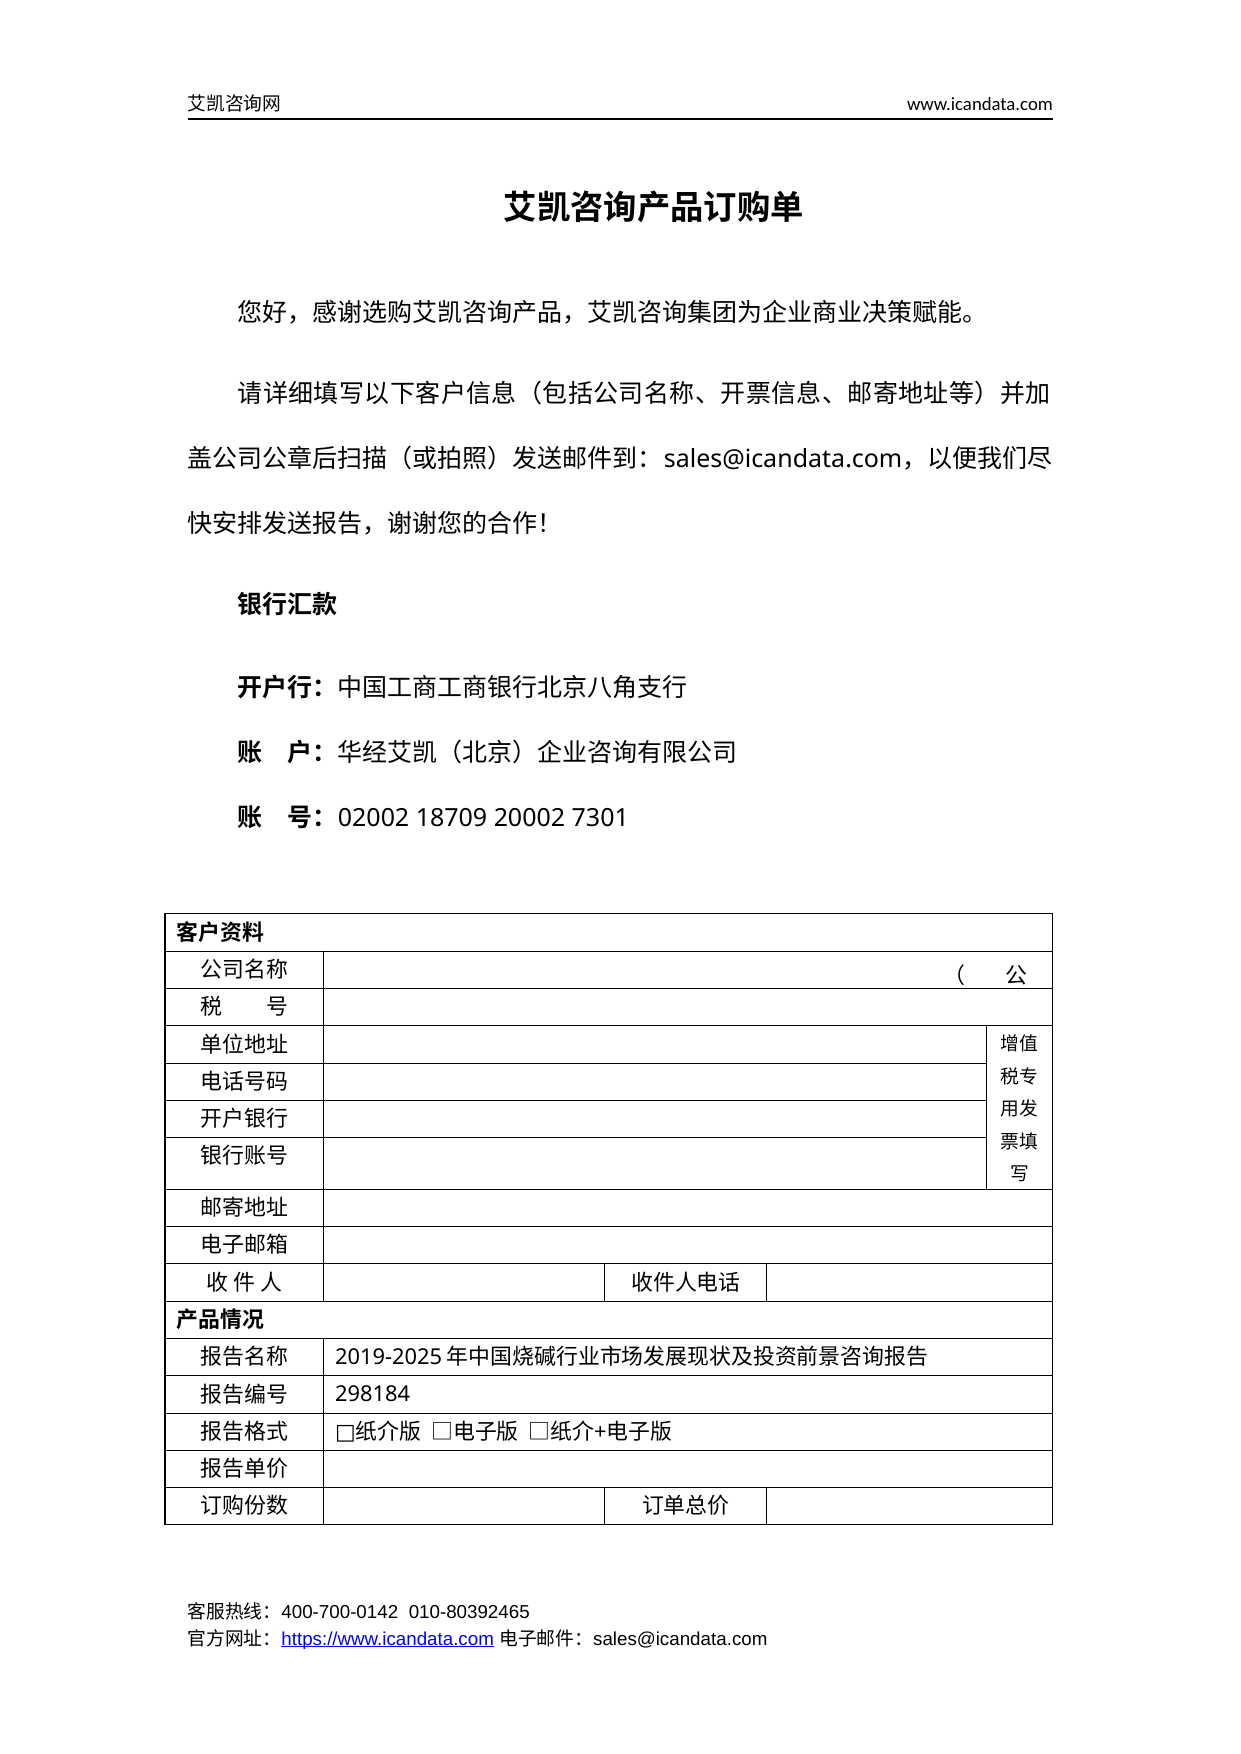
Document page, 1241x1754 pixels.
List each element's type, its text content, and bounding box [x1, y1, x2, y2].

table_cell [767, 1488, 1052, 1524]
table_cell 报告编号 [166, 1376, 323, 1412]
text 艾凯咨询产品订购单 [187, 172, 1053, 237]
table_cell [324, 1190, 1052, 1226]
table_cell □纸介版 □电子版 □纸介+电子版 [324, 1414, 1052, 1450]
table_cell 报告单价 [166, 1451, 323, 1487]
table_cell 订单总价 [605, 1488, 766, 1524]
text 账 户：华经艾凯（北京）企业咨询有限公司 [187, 718, 1053, 783]
table_cell [324, 1488, 604, 1524]
text 请详细填写以下客户信息（包括公司名称、开票信息、邮寄地址等）并加盖公司公章后扫描（或拍照）发送邮件到：sales@icandata.com，以便我们尽快安排发送报告，谢谢您的合作！ [187, 359, 1053, 554]
text 您好，感谢选购艾凯咨询产品，艾凯咨询集团为企业商业决策赋能。 [187, 278, 1053, 343]
table_cell 银行账号 [166, 1138, 323, 1189]
table_cell 税 号 [166, 989, 323, 1025]
table_header 客户资料 [166, 914, 1052, 951]
table_cell [324, 1026, 986, 1062]
text 开户行：中国工商工商银行北京八角支行 [187, 653, 1053, 718]
table_cell 收 件 人 [166, 1264, 323, 1301]
table_cell 报告名称 [166, 1339, 323, 1375]
text 银行汇款 [187, 570, 1053, 635]
table_cell 298184 [324, 1376, 1052, 1412]
table_cell 开户银行 [166, 1101, 323, 1137]
table_cell 电话号码 [166, 1064, 323, 1100]
table_cell [324, 989, 1052, 1025]
table_cell 邮寄地址 [166, 1190, 323, 1226]
table_cell 电子邮箱 [166, 1227, 323, 1263]
table_cell [324, 1138, 986, 1189]
table_cell [324, 1101, 986, 1137]
table_cell [324, 1264, 604, 1301]
table_cell 单位地址 [166, 1026, 323, 1062]
table_cell 报告格式 [166, 1414, 323, 1450]
table_cell 公司名称 [166, 952, 323, 988]
table_cell 2019-2025年中国烧碱行业市场发展现状及投资前景咨询报告 [324, 1339, 1052, 1375]
table_cell 订购份数 [166, 1488, 323, 1524]
table_cell 收件人电话 [605, 1264, 766, 1301]
table_cell 增值税专用发票填写 [987, 1026, 1052, 1189]
text 账 号：02002 18709 20002 7301 [187, 783, 1053, 848]
table_cell 产品情况 [166, 1302, 1052, 1338]
table_cell [324, 952, 1052, 988]
table_cell [767, 1264, 1052, 1301]
table_cell [324, 1064, 986, 1100]
table_cell [324, 1227, 1052, 1263]
table_cell [324, 1451, 1052, 1487]
